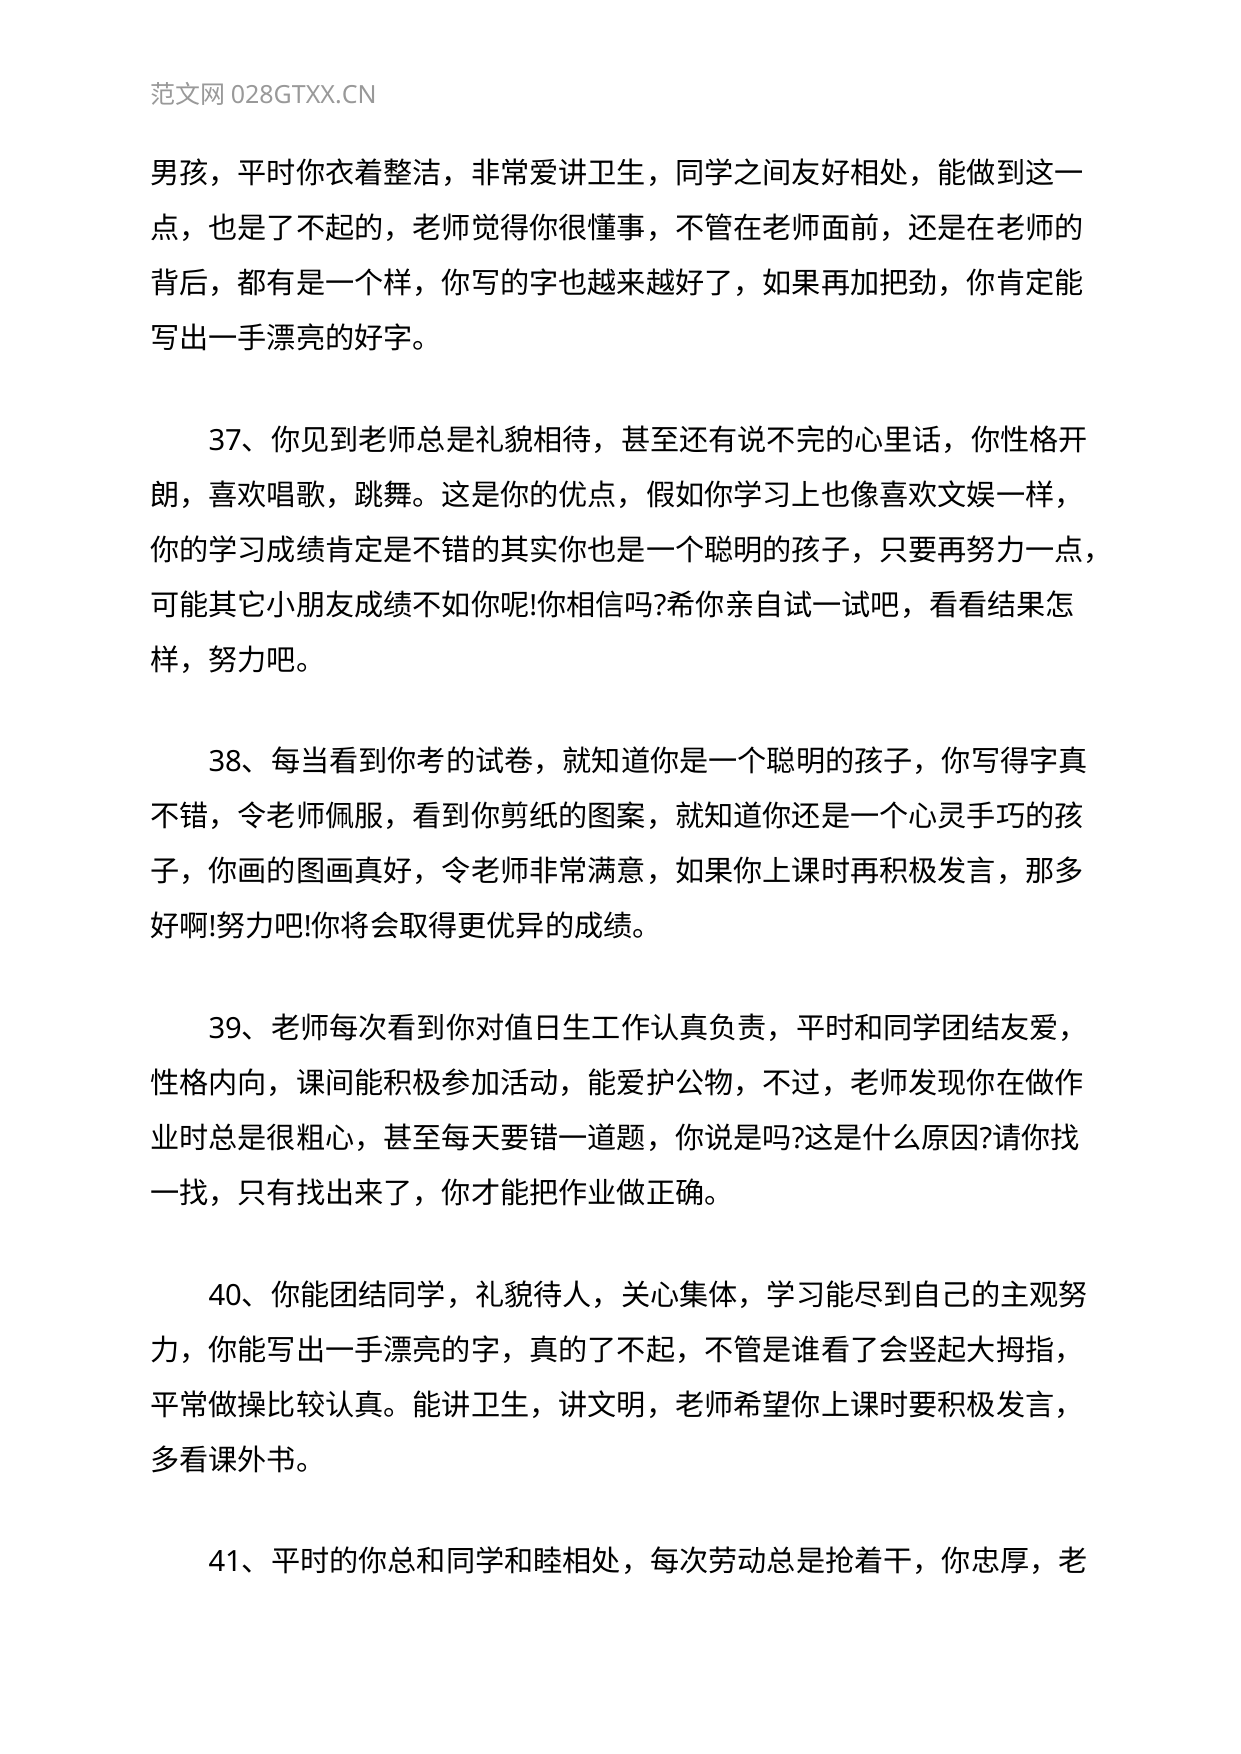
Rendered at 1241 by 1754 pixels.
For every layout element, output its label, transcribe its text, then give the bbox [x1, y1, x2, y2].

text 39、老师每次看到你对值日生工作认真负责，平时和同学团结友爱，性格内向，课间能积极参加活动，能爱护公物，不过，老师发现你在做作业时总是很粗心，甚至每天要错一道题，你说是吗?这是什么原因?请你找一找，只有找出来了，你才能把作业做正确。 [150, 1005, 1090, 1212]
text 37、你见到老师总是礼貌相待，甚至还有说不完的心里话，你性格开朗，喜欢唱歌，跳舞。这是你的优点，假如你学习上也像喜欢文娱一样，你的学习成绩肯定是不错的其实你也是一个聪明的孩子，只要再努力一点，可能其它小朋友成绩不如你呢!你相信吗?希你亲自试一试吧，看看结果怎样，努力吧。 [150, 416, 1090, 678]
text 40、你能团结同学，礼貌待人，关心集体，学习能尽到自己的主观努力，你能写出一手漂亮的字，真的了不起，不管是谁看了会竖起大拇指，平常做操比较认真。能讲卫生，讲文明，老师希望你上课时要积极发言，多看课外书。 [150, 1271, 1090, 1478]
text 38、每当看到你考的试卷，就知道你是一个聪明的孩子，你写得字真不错，令老师佩服，看到你剪纸的图案，就知道你还是一个心灵手巧的孩子，你画的图画真好，令老师非常满意，如果你上课时再积极发言，那多好啊!努力吧!你将会取得更优异的成绩。 [150, 738, 1090, 945]
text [150, 1538, 1090, 1580]
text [150, 150, 1090, 357]
